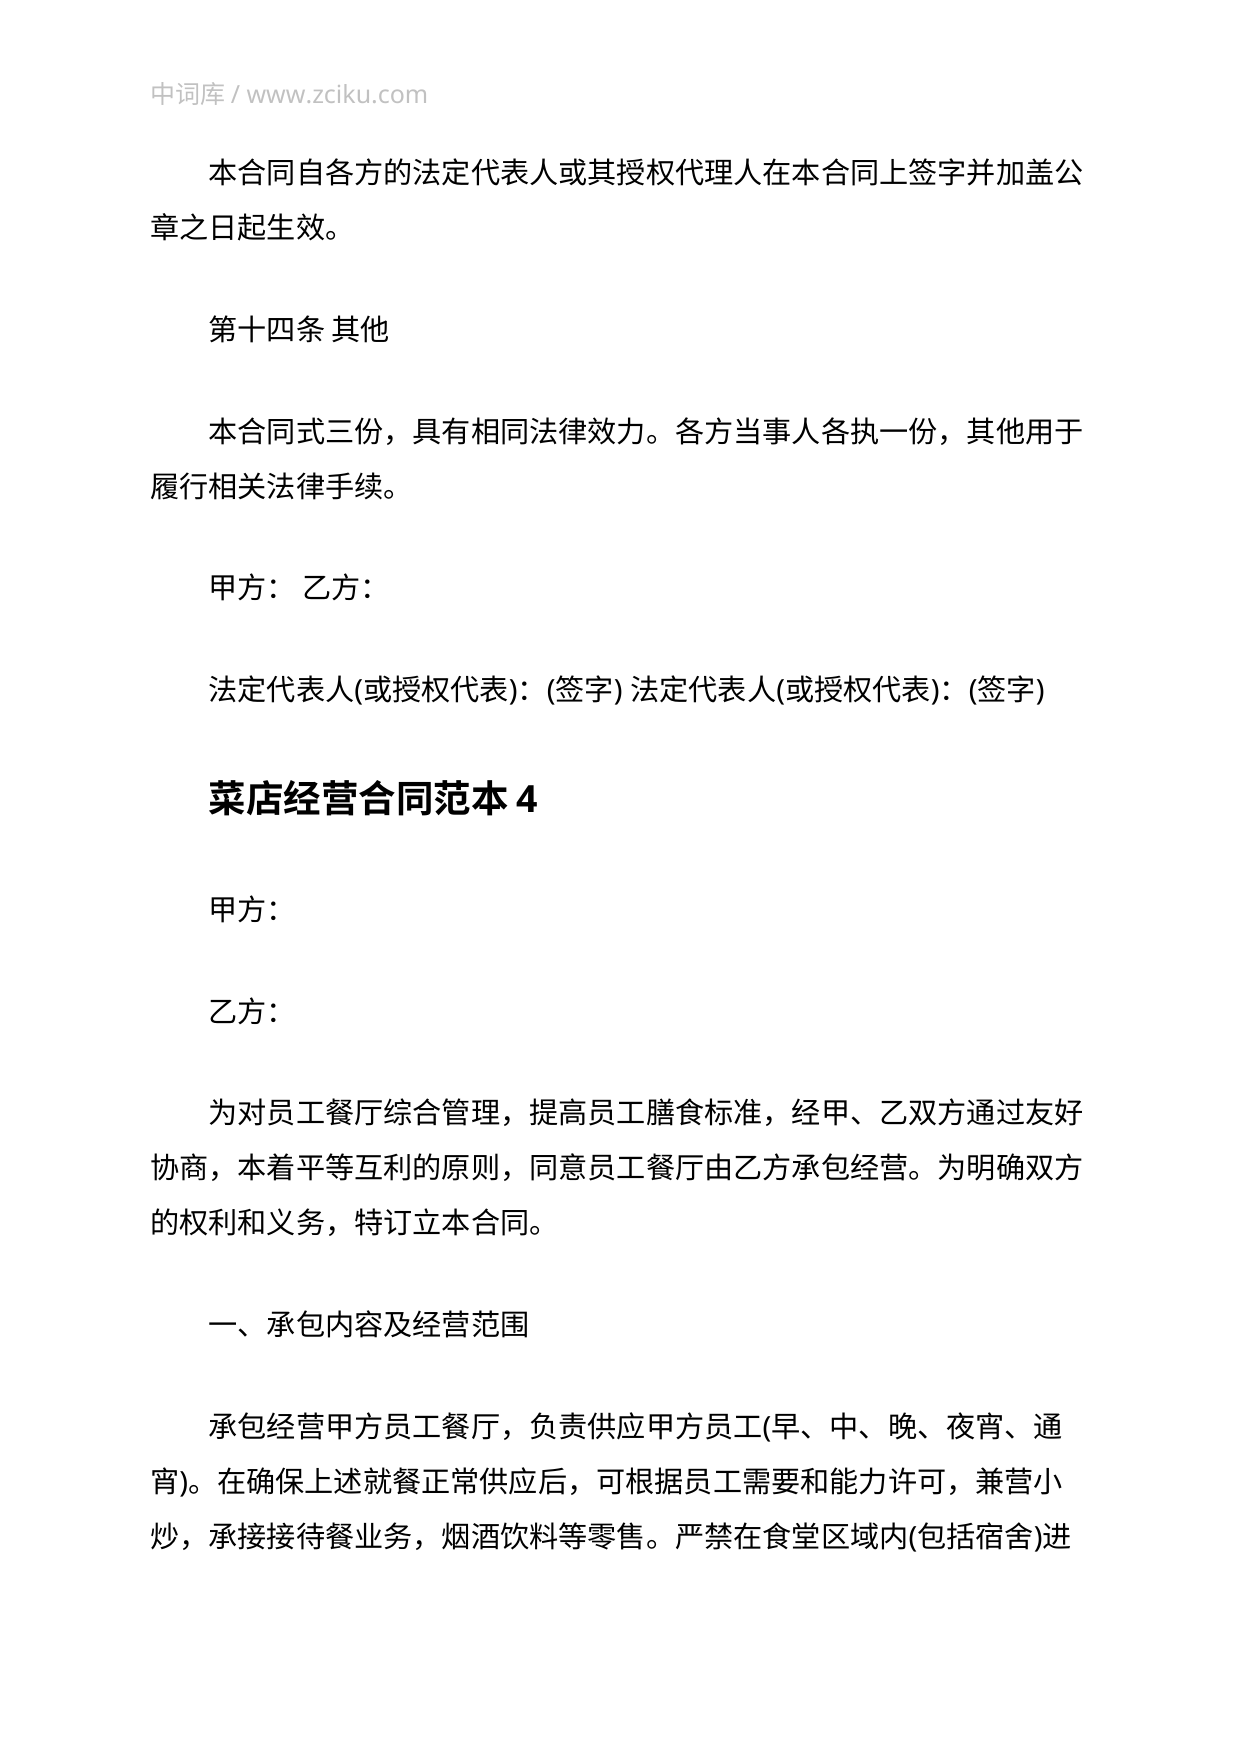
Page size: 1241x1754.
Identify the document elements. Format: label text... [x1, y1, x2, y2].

text 本合同式三份，具有相同法律效力。各方当事人各执一份，其他用于履行相关法律手续。 [150, 408, 1090, 506]
text 菜店经营合同范本4 [150, 769, 1090, 823]
text 甲方： [150, 886, 1090, 929]
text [150, 1403, 1090, 1556]
text 一、承包内容及经营范围 [150, 1302, 1090, 1344]
text 法定代表人(或授权代表)：(签字) 法定代表人(或授权代表)：(签字) [150, 667, 1090, 709]
text 甲方： 乙方： [150, 565, 1090, 607]
text 第十四条 其他 [150, 307, 1090, 349]
text 乙方： [150, 988, 1090, 1031]
text 为对员工餐厅综合管理，提高员工膳食标准，经甲、乙双方通过友好协商，本着平等互利的原则，同意员工餐厅由乙方承包经营。为明确双方的权利和义务，特订立本合同。 [150, 1090, 1090, 1242]
text 本合同自各方的法定代表人或其授权代理人在本合同上签字并加盖公章之日起生效。 [150, 150, 1090, 247]
